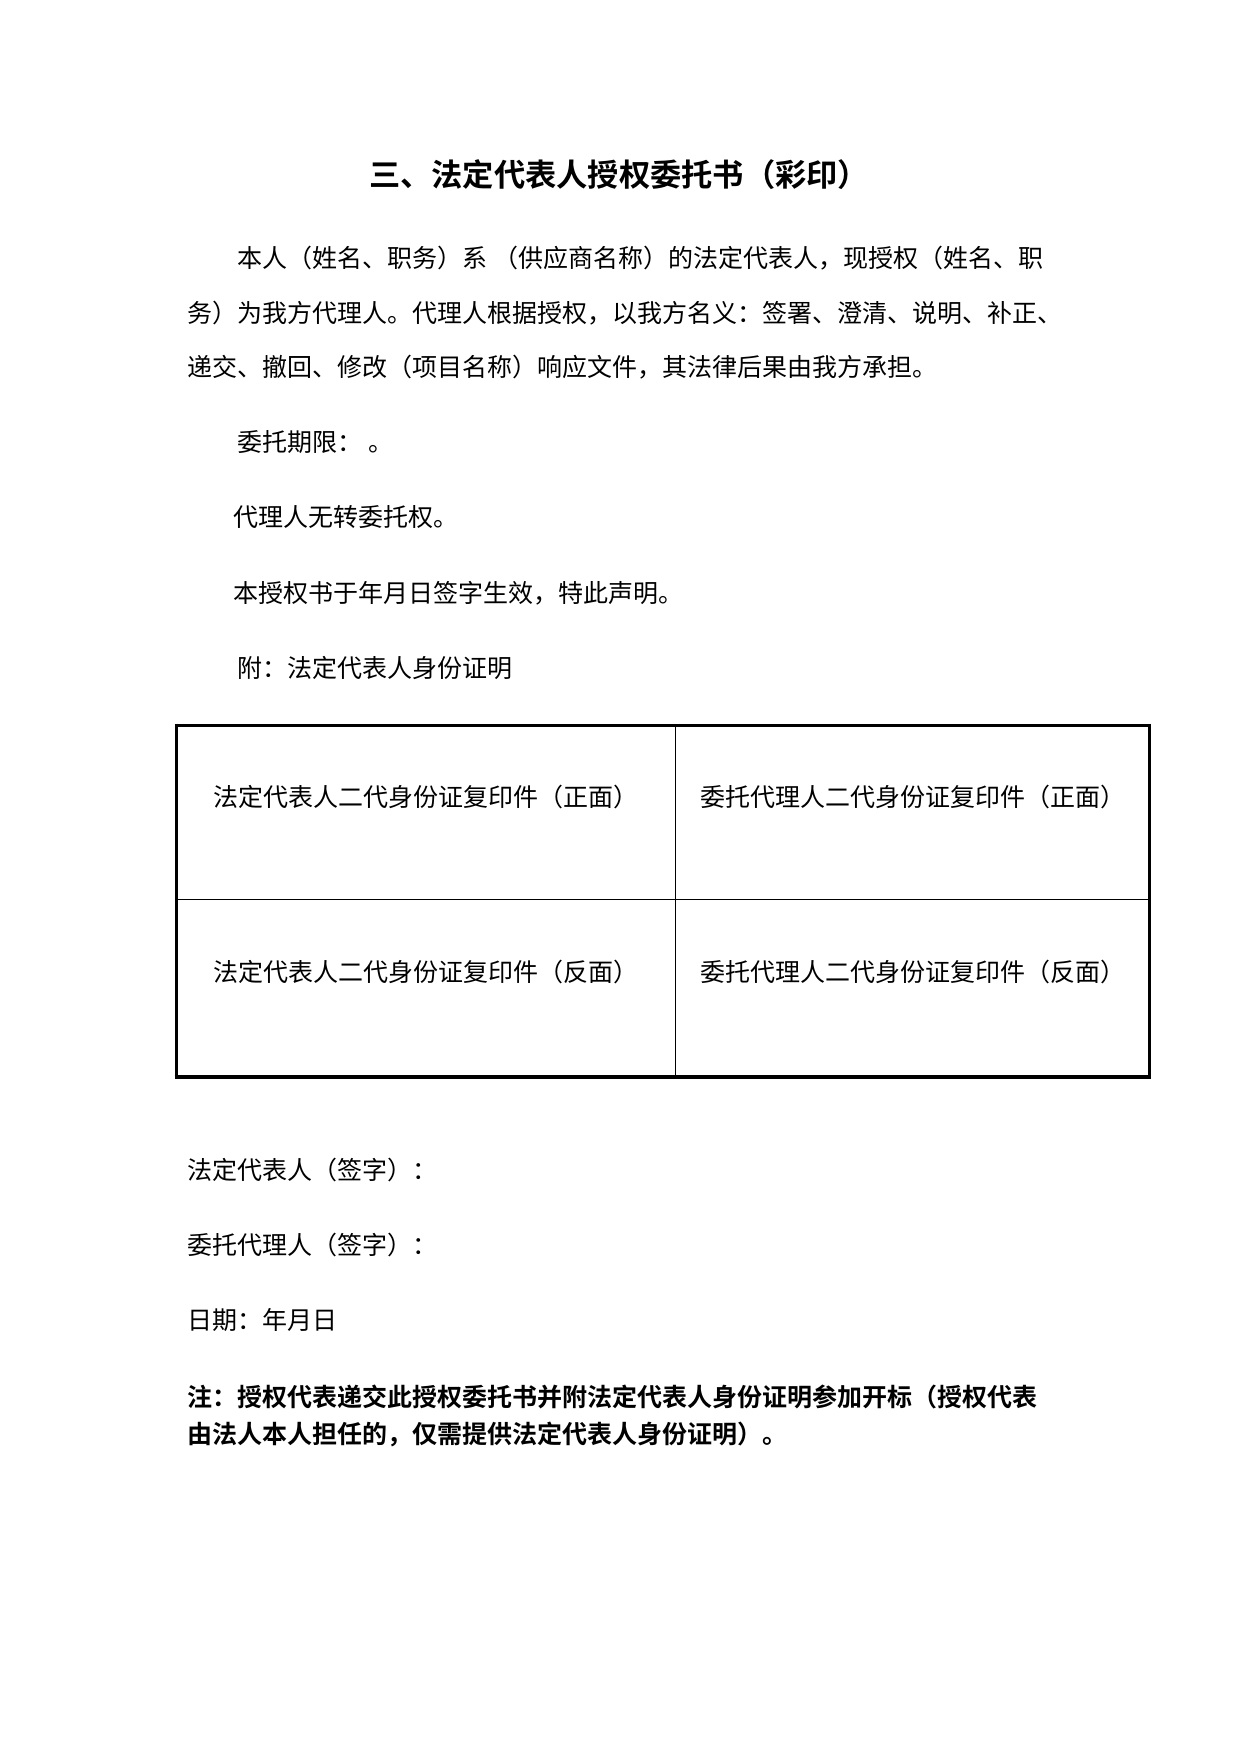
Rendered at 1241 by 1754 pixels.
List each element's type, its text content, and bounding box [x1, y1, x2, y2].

text 本人（姓名、职务）系 （供应商名称）的法定代表人，现授权（姓名、职务）为我方代理人。代理人根据授权，以我方名义：签署、澄清、说明、补正、递交、撤回、修改（项目名称）响应文件，其法律后果由我方承担。 [187, 239, 1053, 384]
table_cell 法定代表人二代身份证复印件（反面） [178, 900, 675, 1075]
text 附：法定代表人身份证明 [187, 648, 1053, 684]
text 委托代理人（签字）： [187, 1226, 1009, 1262]
text 本授权书于年月日签字生效，特此声明。 [187, 573, 1053, 609]
text 法定代表人（签字）： [187, 1150, 1009, 1187]
table_header 法定代表人二代身份证复印件（正面） [178, 727, 675, 899]
text 注：授权代表递交此授权委托书并附法定代表人身份证明参加开标（授权代表由法人本人担任的，仅需提供法定代表人身份证明）。 [187, 1376, 1053, 1451]
text 代理人无转委托权。 [187, 498, 1053, 534]
text 三、法定代表人授权委托书（彩印） [187, 150, 1050, 195]
table_cell 委托代理人二代身份证复印件（反面） [676, 900, 1148, 1075]
text 日期：年月日 [187, 1301, 1050, 1337]
table_header 委托代理人二代身份证复印件（正面） [676, 727, 1148, 899]
text 委托期限： 。 [187, 423, 1053, 459]
